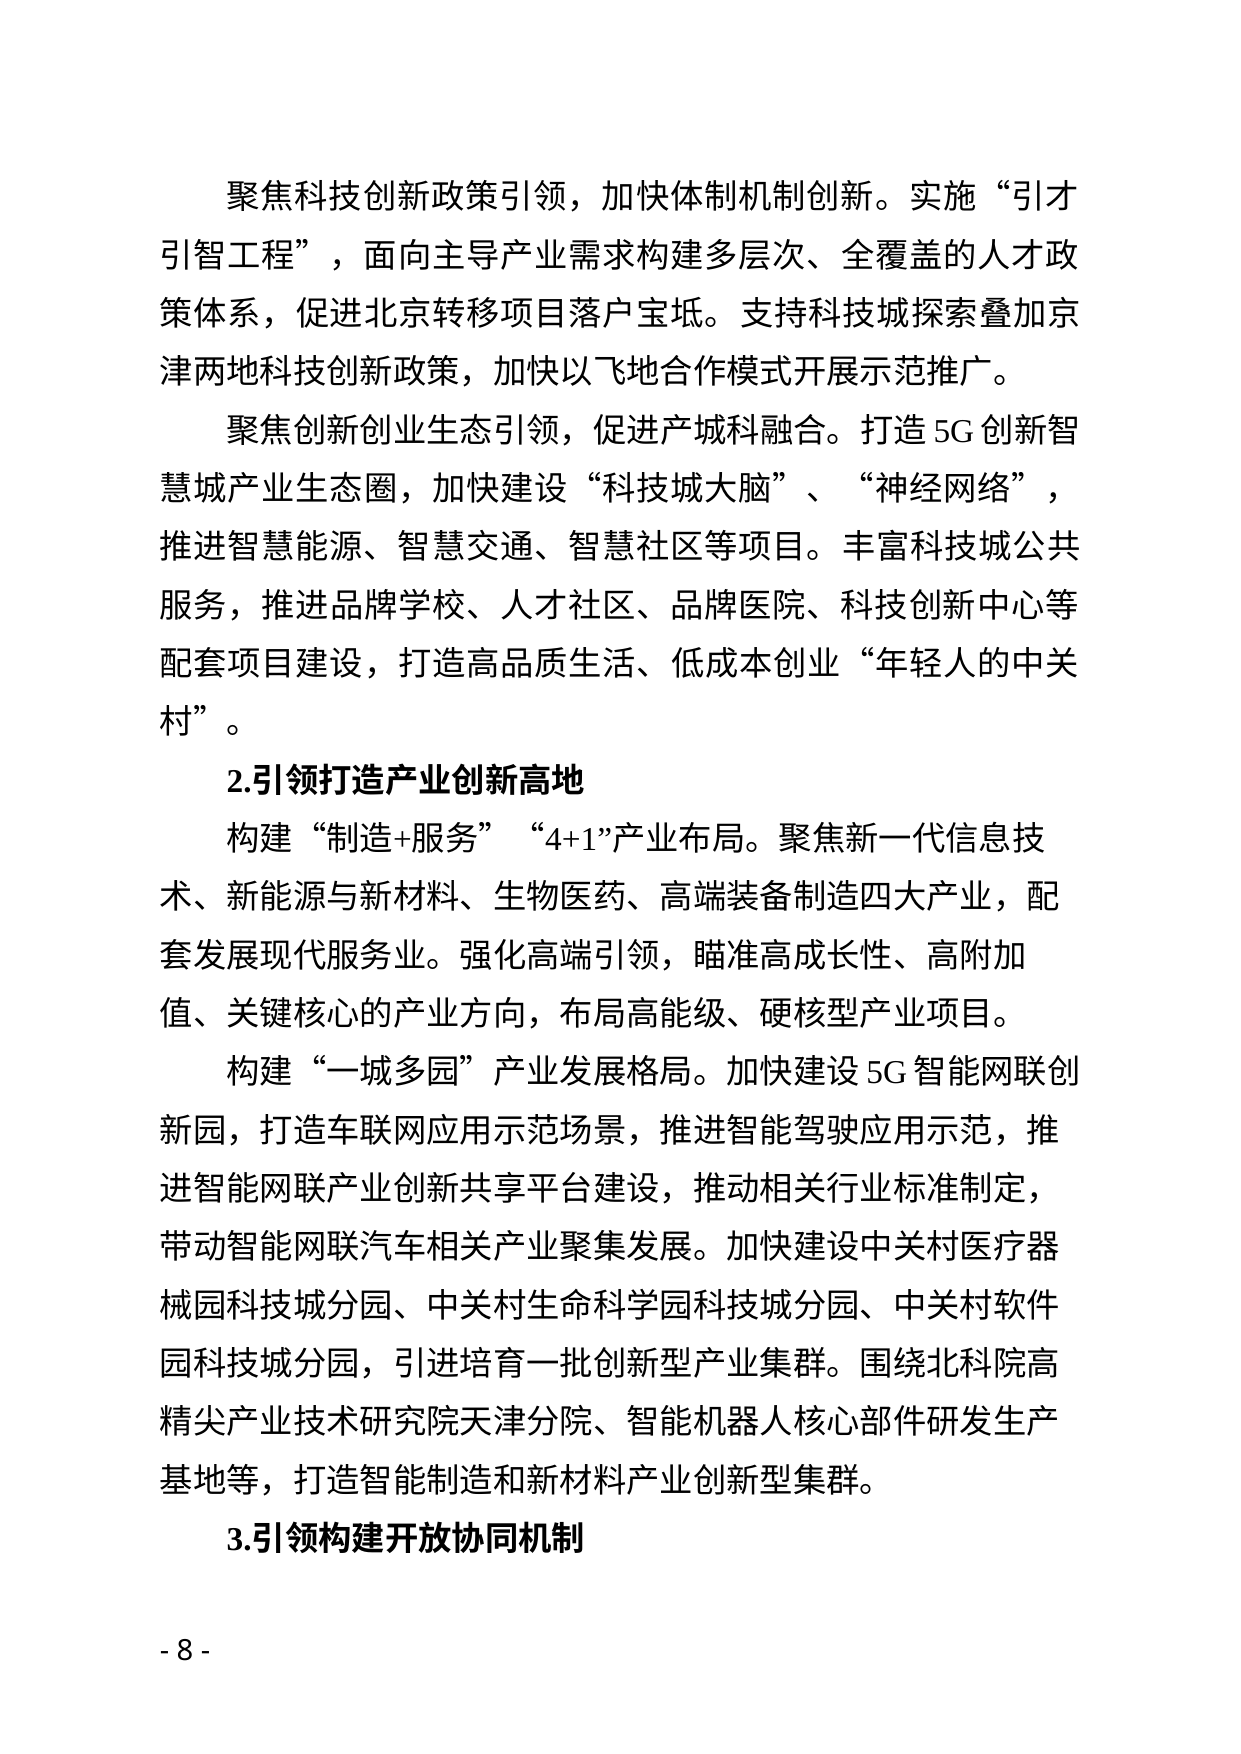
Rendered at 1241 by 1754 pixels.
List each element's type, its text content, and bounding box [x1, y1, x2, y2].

text 构建“一城多园”产业发展格局。加快建设5G智能网联创新园，打造车联网应用示范场景，推进智能驾驶应用示范，推进智能网联产业创新共享平台建设，推动相关行业标准制定，带动智能网联汽车相关产业聚集发展。加快建设中关村医疗器械园科技城分园、中关村生命科学园科技城分园、中关村软件园科技城分园，引进培育一批创新型产业集群。围绕北科院高精尖产业技术研究院天津分院、智能机器人核心部件研发生产基地等，打造智能制造和新材料产业创新型集群。 [159, 1037, 1081, 1504]
text 2.引领打造产业创新高地 [159, 745, 1081, 804]
text 聚焦科技创新政策引领，加快体制机制创新。实施“引才引智工程”，面向主导产业需求构建多层次、全覆盖的人才政策体系，促进北京转移项目落户宝坻。支持科技城探索叠加京津两地科技创新政策，加快以飞地合作模式开展示范推广。 [159, 162, 1081, 395]
text 3.引领构建开放协同机制 [159, 1504, 1081, 1562]
text 构建“制造+服务”“4+1”产业布局。聚焦新一代信息技术、新能源与新材料、生物医药、高端装备制造四大产业，配套发展现代服务业。强化高端引领，瞄准高成长性、高附加值、关键核心的产业方向，布局高能级、硬核型产业项目。 [159, 804, 1081, 1037]
text 聚焦创新创业生态引领，促进产城科融合。打造5G创新智慧城产业生态圈，加快建设“科技城大脑”、“神经网络”，推进智慧能源、智慧交通、智慧社区等项目。丰富科技城公共服务，推进品牌学校、人才社区、品牌医院、科技创新中心等配套项目建设，打造高品质生活、低成本创业“年轻人的中关村”。 [159, 395, 1081, 745]
